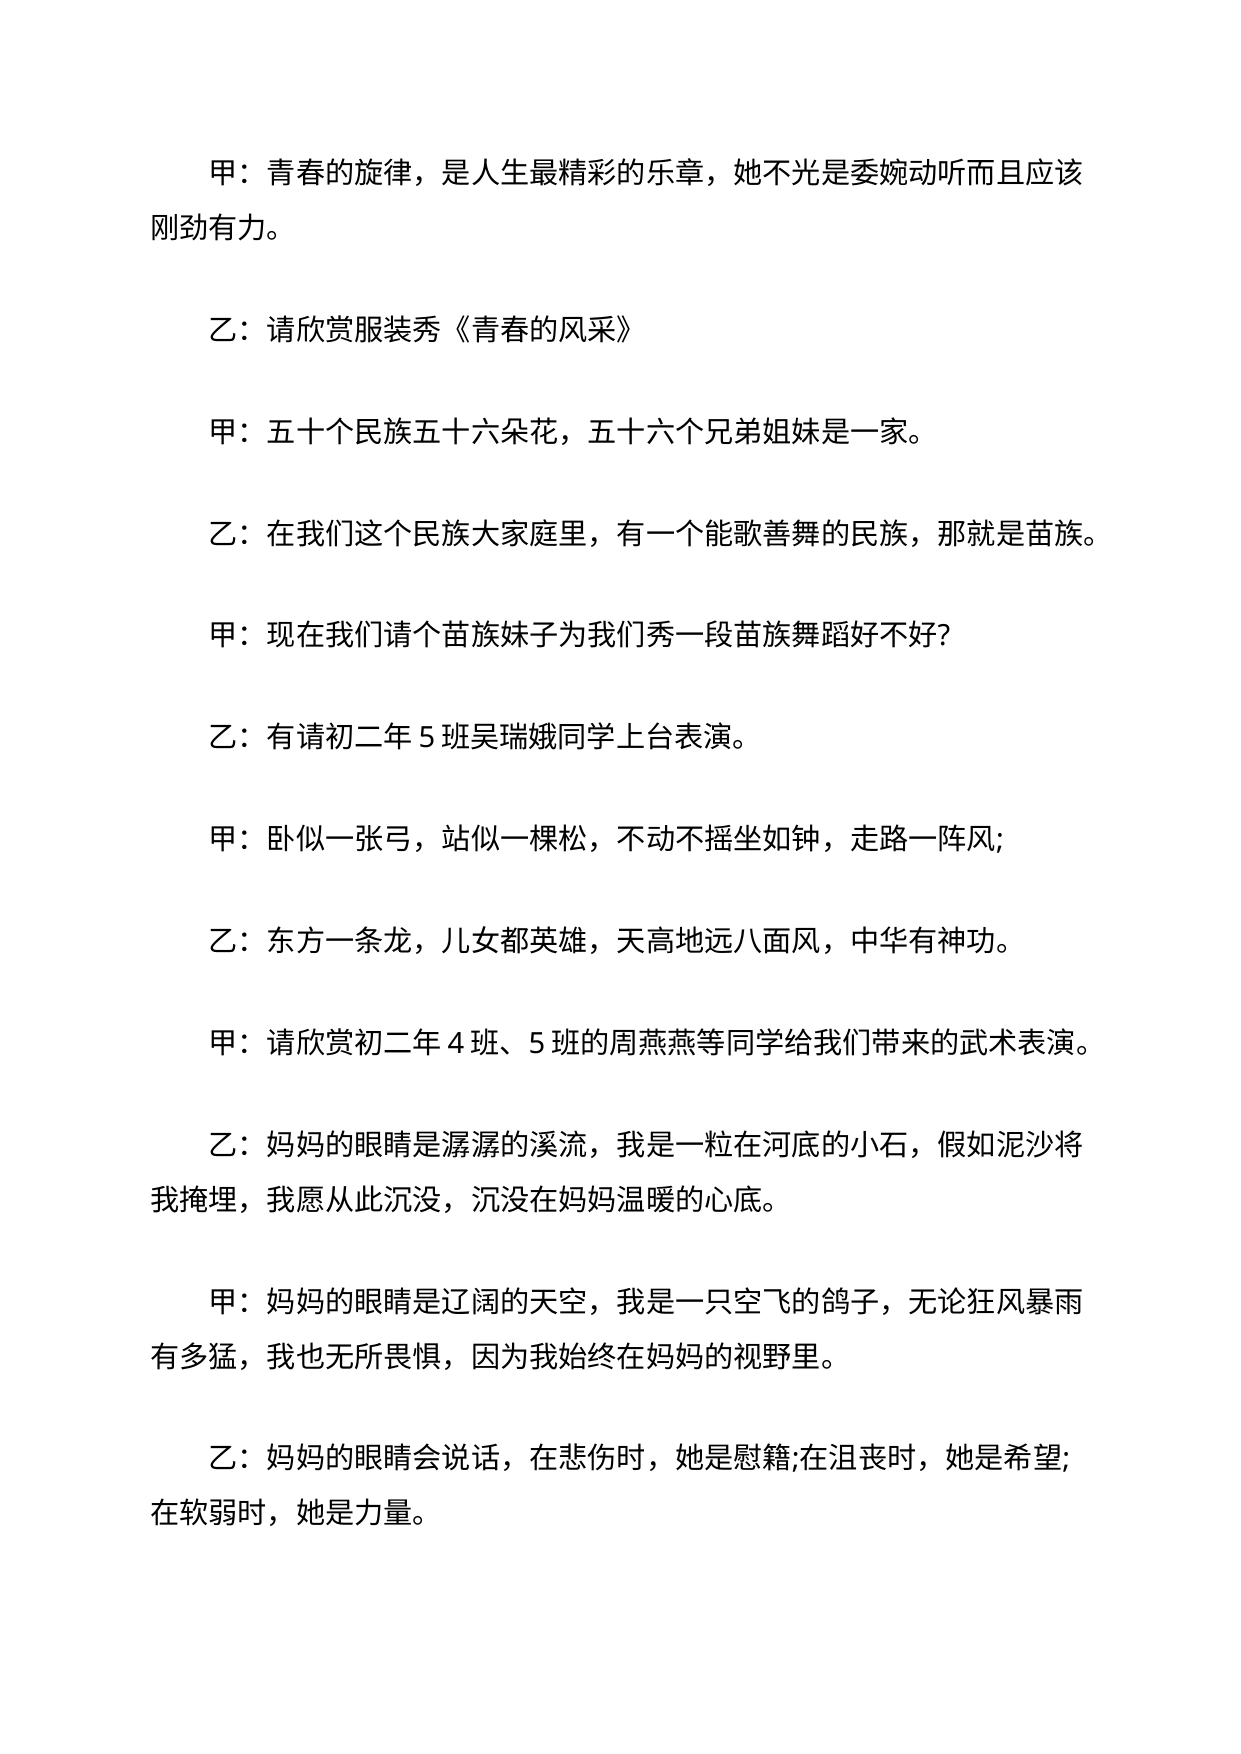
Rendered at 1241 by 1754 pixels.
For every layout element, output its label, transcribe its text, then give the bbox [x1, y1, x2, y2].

text 甲：现在我们请个苗族妹子为我们秀一段苗族舞蹈好不好? [150, 612, 1090, 654]
text 乙：有请初二年5班吴瑞娥同学上台表演。 [150, 714, 1090, 756]
text 甲：卧似一张弓，站似一棵松，不动不摇坐如钟，走路一阵风; [150, 816, 1090, 858]
text 乙：请欣赏服装秀《青春的风采》 [150, 307, 1090, 349]
text 乙：东方一条龙，儿女都英雄，天高地远八面风，中华有神功。 [150, 918, 1090, 960]
text 甲：五十个民族五十六朵花，五十六个兄弟姐妹是一家。 [150, 408, 1090, 451]
text 甲：青春的旋律，是人生最精彩的乐章，她不光是委婉动听而且应该刚劲有力。 [150, 150, 1090, 247]
text 乙：在我们这个民族大家庭里，有一个能歌善舞的民族，那就是苗族。 [150, 510, 1090, 552]
text 甲：请欣赏初二年4班、5班的周燕燕等同学给我们带来的武术表演。 [150, 1020, 1090, 1062]
text 乙：妈妈的眼睛会说话，在悲伤时，她是慰籍;在沮丧时，她是希望;在软弱时，她是力量。 [150, 1435, 1090, 1532]
text 甲：妈妈的眼睛是辽阔的天空，我是一只空飞的鸽子，无论狂风暴雨有多猛，我也无所畏惧，因为我始终在妈妈的视野里。 [150, 1278, 1090, 1376]
text 乙：妈妈的眼睛是潺潺的溪流，我是一粒在河底的小石，假如泥沙将我掩埋，我愿从此沉没，沉没在妈妈温暖的心底。 [150, 1122, 1090, 1219]
